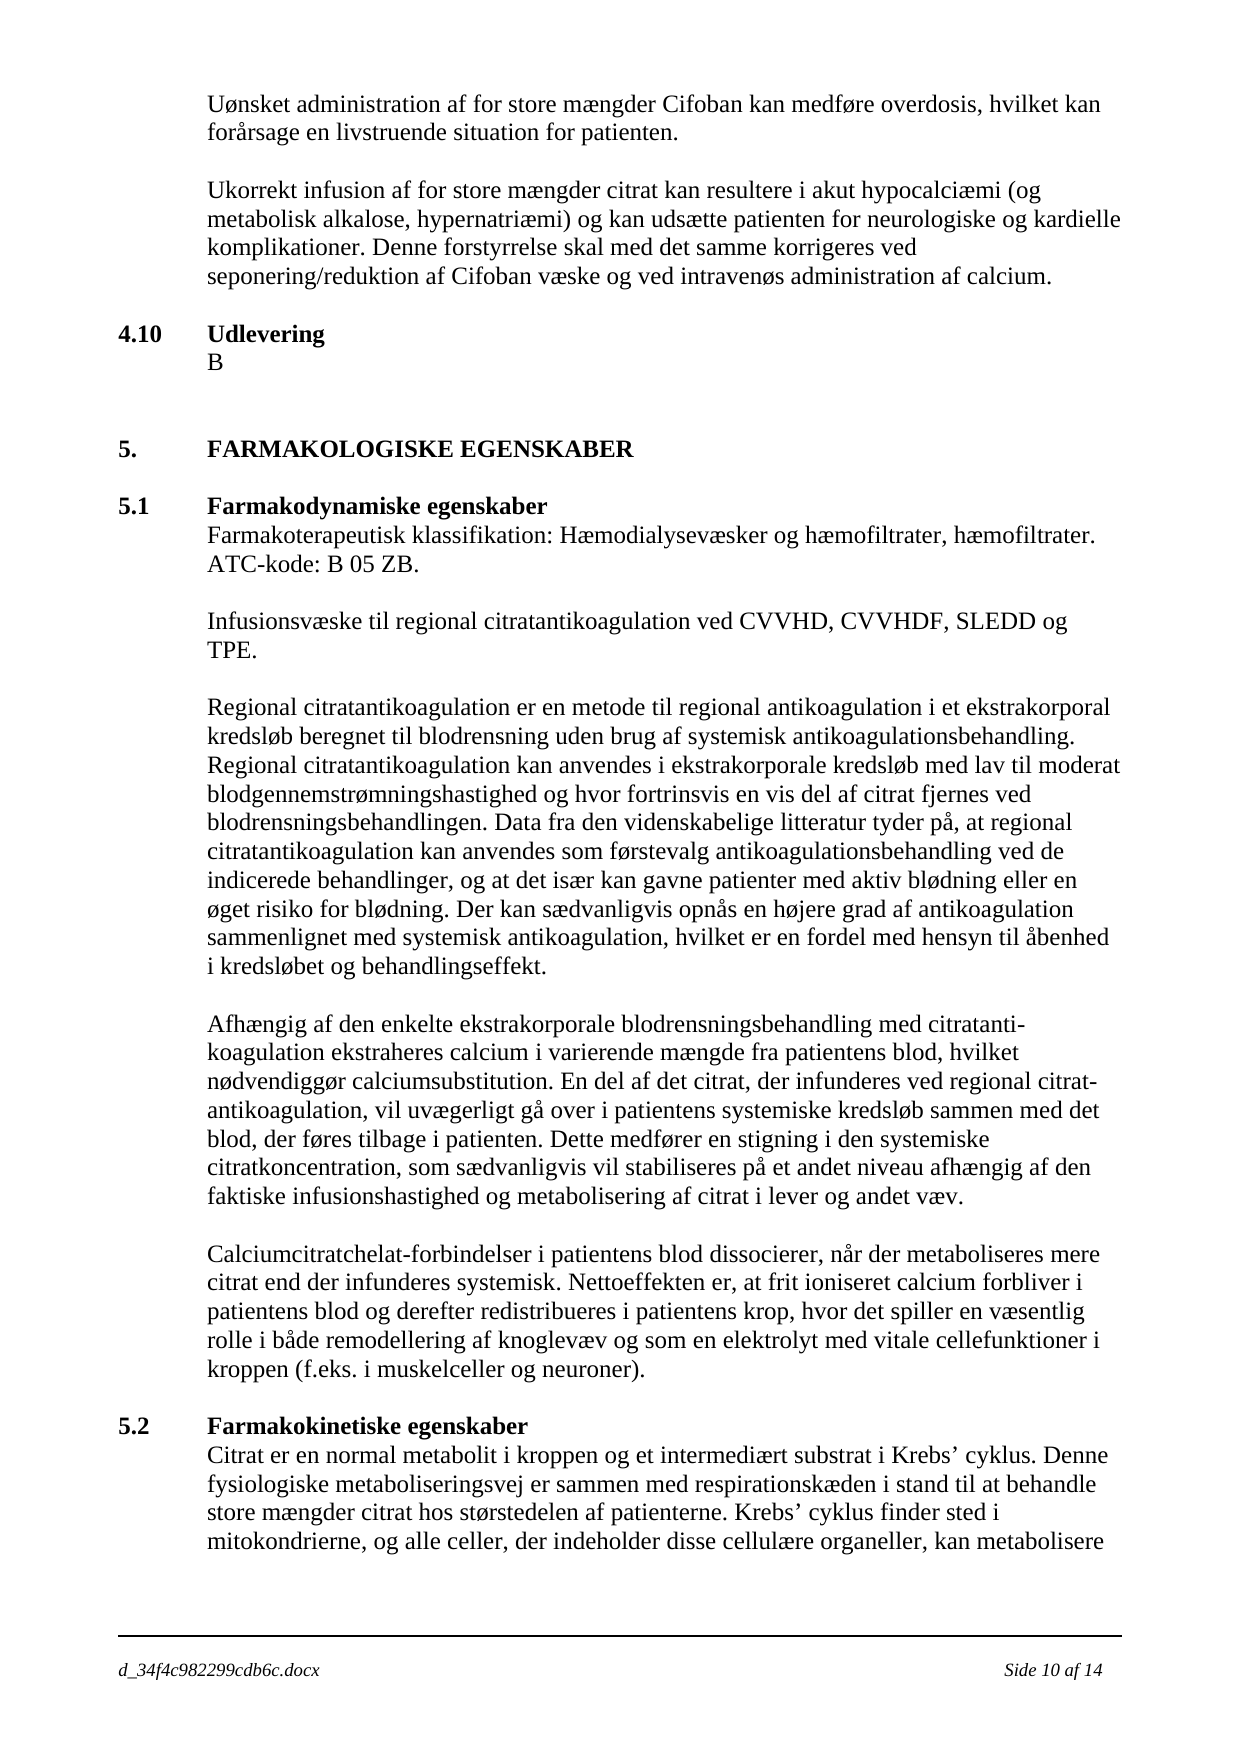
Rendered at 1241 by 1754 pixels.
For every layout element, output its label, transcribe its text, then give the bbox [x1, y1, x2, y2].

text 4.10 Udlevering [118, 319, 1122, 347]
text Infusionsvæske til regional citratantikoagulation ved CVVHD, CVVHDF, SLEDD og TPE. [207, 606, 1122, 664]
text 5. FARMAKOLOGISKE EGENSKABER [118, 434, 1122, 462]
text Uønsket administration af for store mængder Cifoban kan medføre overdosis, hvilket kan forårsage en livstruende situation for patienten. [207, 89, 1122, 146]
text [207, 1440, 1122, 1555]
text Afhængig af den enkelte ekstrakorporale blodrensningsbehandling med citratantikoagulation ekstraheres calcium i varierende mængde fra patientens blod, hvilket nødvendiggør calciumsubstitution. En del af det citrat, der infunderes ved regional citrat-antikoagulation, vil uvægerligt gå over i patientens systemiske kredsløb sammen med det blod, der føres tilbage i patienten. Dette medfører en stigning i den systemiske citratkoncentration, som sædvanligvis vil stabiliseres på et andet niveau afhængig af den faktiske infusionshastighed og metabolisering af citrat i lever og andet væv. [207, 1009, 1122, 1210]
text Calciumcitratchelat-forbindelser i patientens blod dissocierer, når der metaboliseres mere citrat end der infunderes systemisk. Nettoeffekten er, at frit ioniseret calcium forbliver i patientens blod og derefter redistribueres i patientens krop, hvor det spiller en væsentlig rolle i både remodellering af knoglevæv og som en elektrolyt med vitale cellefunktioner i kroppen (f.eks. i muskelceller og neuroner). [207, 1239, 1122, 1382]
text B [207, 347, 1122, 376]
text 5.1 Farmakodynamiske egenskaber [118, 491, 1122, 520]
text Regional citratantikoagulation er en metode til regional antikoagulation i et ekstrakorporal kredsløb beregnet til blodrensning uden brug af systemisk antikoagulationsbehandling. Regional citratantikoagulation kan anvendes i ekstrakorporale kredsløb med lav til moderat blodgennemstrømningshastighed og hvor fortrinsvis en vis del af citrat fjernes ved blodrensningsbehandlingen. Data fra den videnskabelige litteratur tyder på, at regional citratantikoagulation kan anvendes som førstevalg antikoagulationsbehandling ved de indicerede behandlinger, og at det især kan gavne patienter med aktiv blødning eller en øget risiko for blødning. Der kan sædvanligvis opnås en højere grad af antikoagulation sammenlignet med systemisk antikoagulation, hvilket er en fordel med hensyn til åbenhed i kredsløbet og behandlingseffekt. [207, 692, 1122, 980]
text Ukorrekt infusion af for store mængder citrat kan resultere i akut hypocalciæmi (og metabolisk alkalose, hypernatriæmi) og kan udsætte patienten for neurologiske og kardielle komplikationer. Denne forstyrrelse skal med det samme korrigeres ved seponering/reduktion af Cifoban væske og ved intravenøs administration af calcium. [207, 175, 1122, 290]
text 5.2 Farmakokinetiske egenskaber [118, 1411, 1122, 1440]
text Farmakoterapeutisk klassifikation: Hæmodialysevæsker og hæmofiltrater, hæmofiltrater. ATC-kode: B 05 ZB. [207, 520, 1122, 577]
